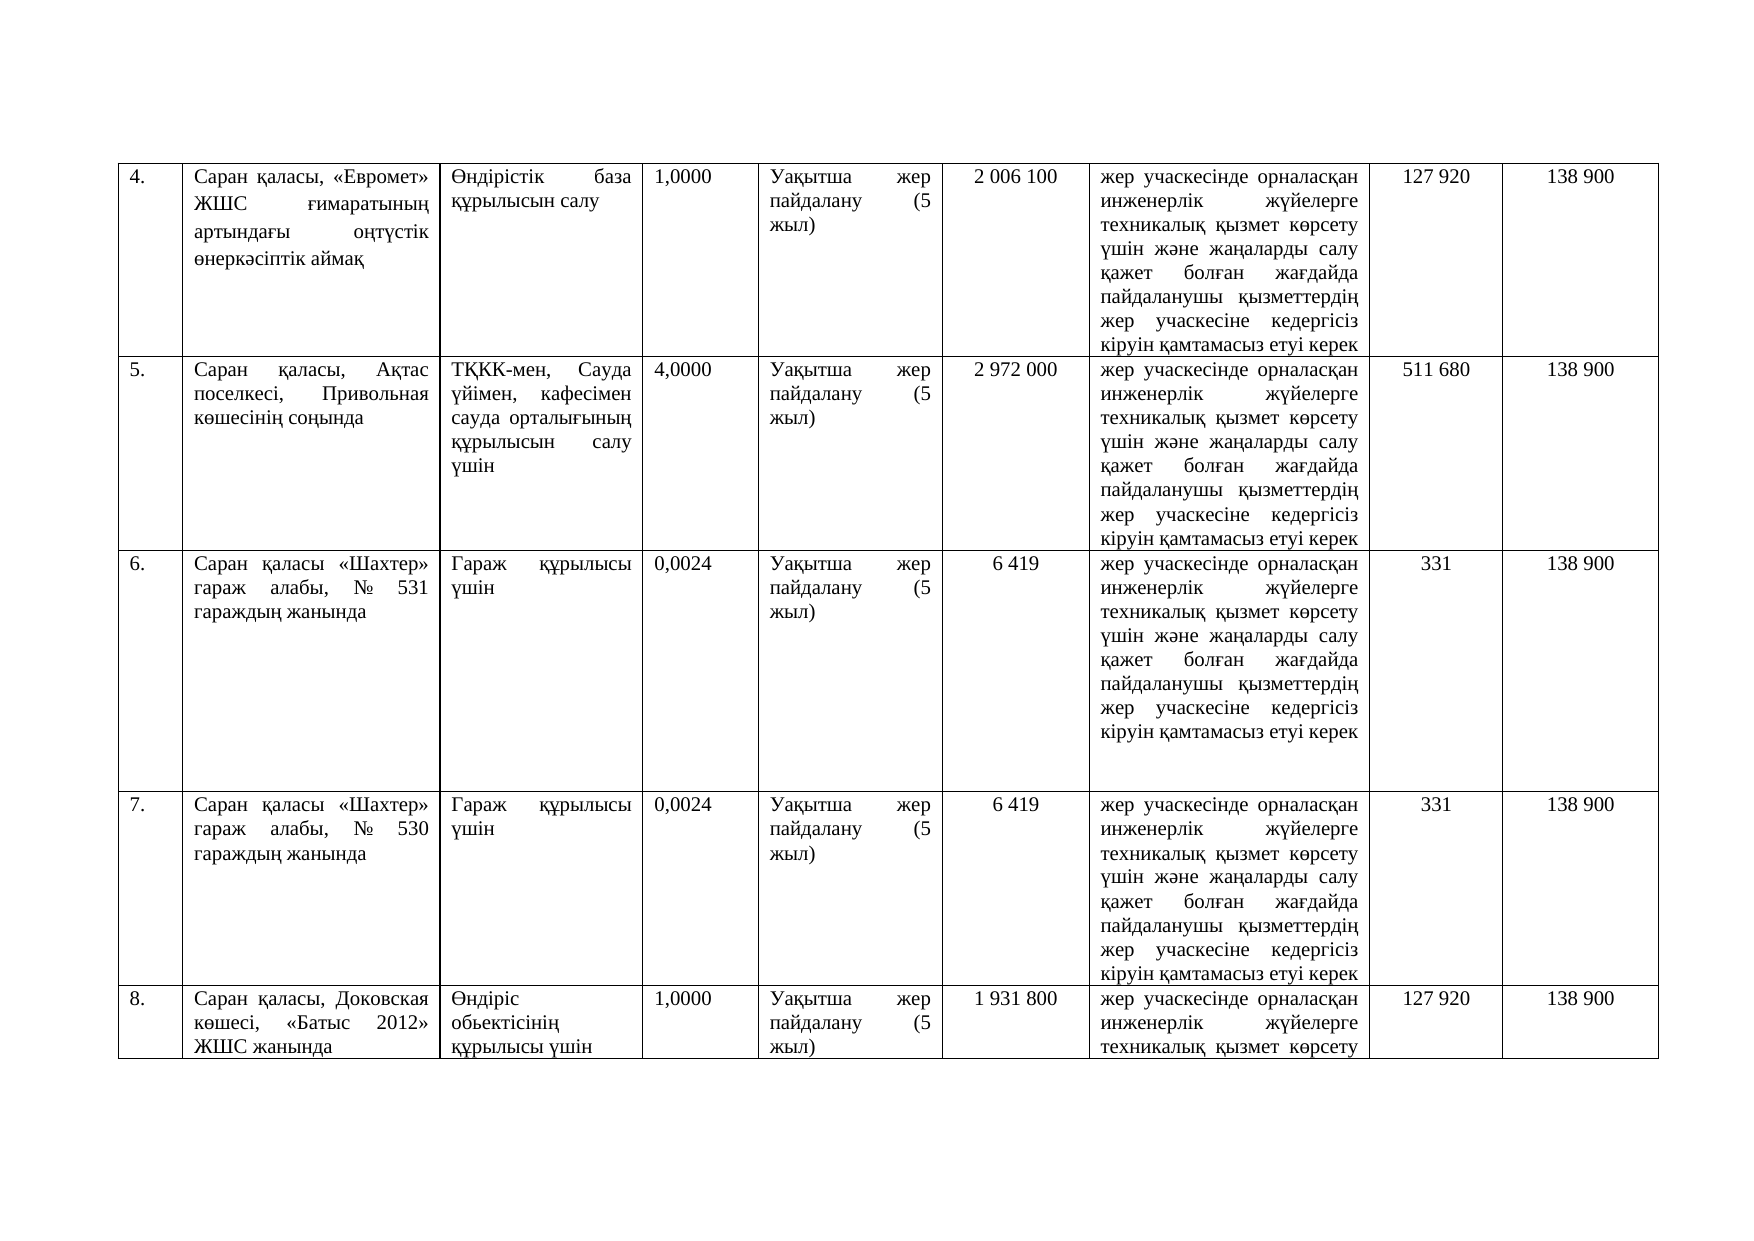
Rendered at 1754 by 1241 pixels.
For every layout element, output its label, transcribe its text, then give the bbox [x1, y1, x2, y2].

table_cell 8. [119, 986, 182, 1058]
table_cell 5. [119, 357, 182, 549]
table_cell Гараж құрылысы үшін [441, 551, 642, 791]
table_cell Саран қаласы «Шахтер» гараж алабы, № 530 гараждың жанында [183, 792, 439, 985]
table_cell 331 [1370, 792, 1502, 985]
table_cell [759, 986, 942, 1058]
table_cell 511 680 [1370, 357, 1502, 549]
table_cell Саран қаласы, Ақтас поселкесі, Привольная көшесінің соңында [183, 357, 439, 549]
table_cell 2 972 000 [943, 357, 1089, 549]
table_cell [183, 986, 439, 1058]
table_cell 127 920 [1370, 164, 1502, 356]
table_cell 1,0000 [643, 986, 758, 1058]
table_cell 2 006 100 [943, 164, 1089, 356]
table_cell 138 900 [1503, 551, 1658, 791]
table_cell Уақытша жер пайдалану (5 жыл) [759, 551, 942, 791]
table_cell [1090, 986, 1369, 1058]
table_cell Саран қаласы, «Евромет» ЖШС ғимаратының артындағы оңтүстік өнеркәсіптік аймақ [183, 164, 439, 356]
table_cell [1090, 164, 1369, 356]
table_cell 331 [1370, 551, 1502, 791]
table_cell 138 900 [1503, 792, 1658, 985]
table_cell 7. [119, 792, 182, 985]
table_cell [441, 986, 642, 1058]
table_cell 6. [119, 551, 182, 791]
table_cell 6 419 [943, 792, 1089, 985]
table_cell 127 920 [1370, 986, 1502, 1058]
table_cell ТҚКК-мен, Сауда үйімен, кафесімен сауда орталығының құрылысын салу үшін [441, 357, 642, 549]
table_cell 4,0000 [643, 357, 758, 549]
table_cell 1,0000 [643, 164, 758, 356]
table_cell 0,0024 [643, 551, 758, 791]
table_cell 1 931 800 [943, 986, 1089, 1058]
table_cell 6 419 [943, 551, 1089, 791]
table_cell Уақытша жер пайдалану (5 жыл) [759, 357, 942, 549]
table_cell Саран қаласы «Шахтер» гараж алабы, № 531 гараждың жанында [183, 551, 439, 791]
table_cell Уақытша жер пайдалану (5 жыл) [759, 792, 942, 985]
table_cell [759, 164, 942, 356]
table_cell 0,0024 [643, 792, 758, 985]
table_cell 138 900 [1503, 357, 1658, 549]
table_cell 138 900 [1503, 986, 1658, 1058]
table_cell 138 900 [1503, 164, 1658, 356]
table_cell Гараж құрылысы үшін [441, 792, 642, 985]
table_cell Өндірістік база құрылысын салу [441, 164, 642, 356]
table_cell 4. [119, 164, 182, 356]
